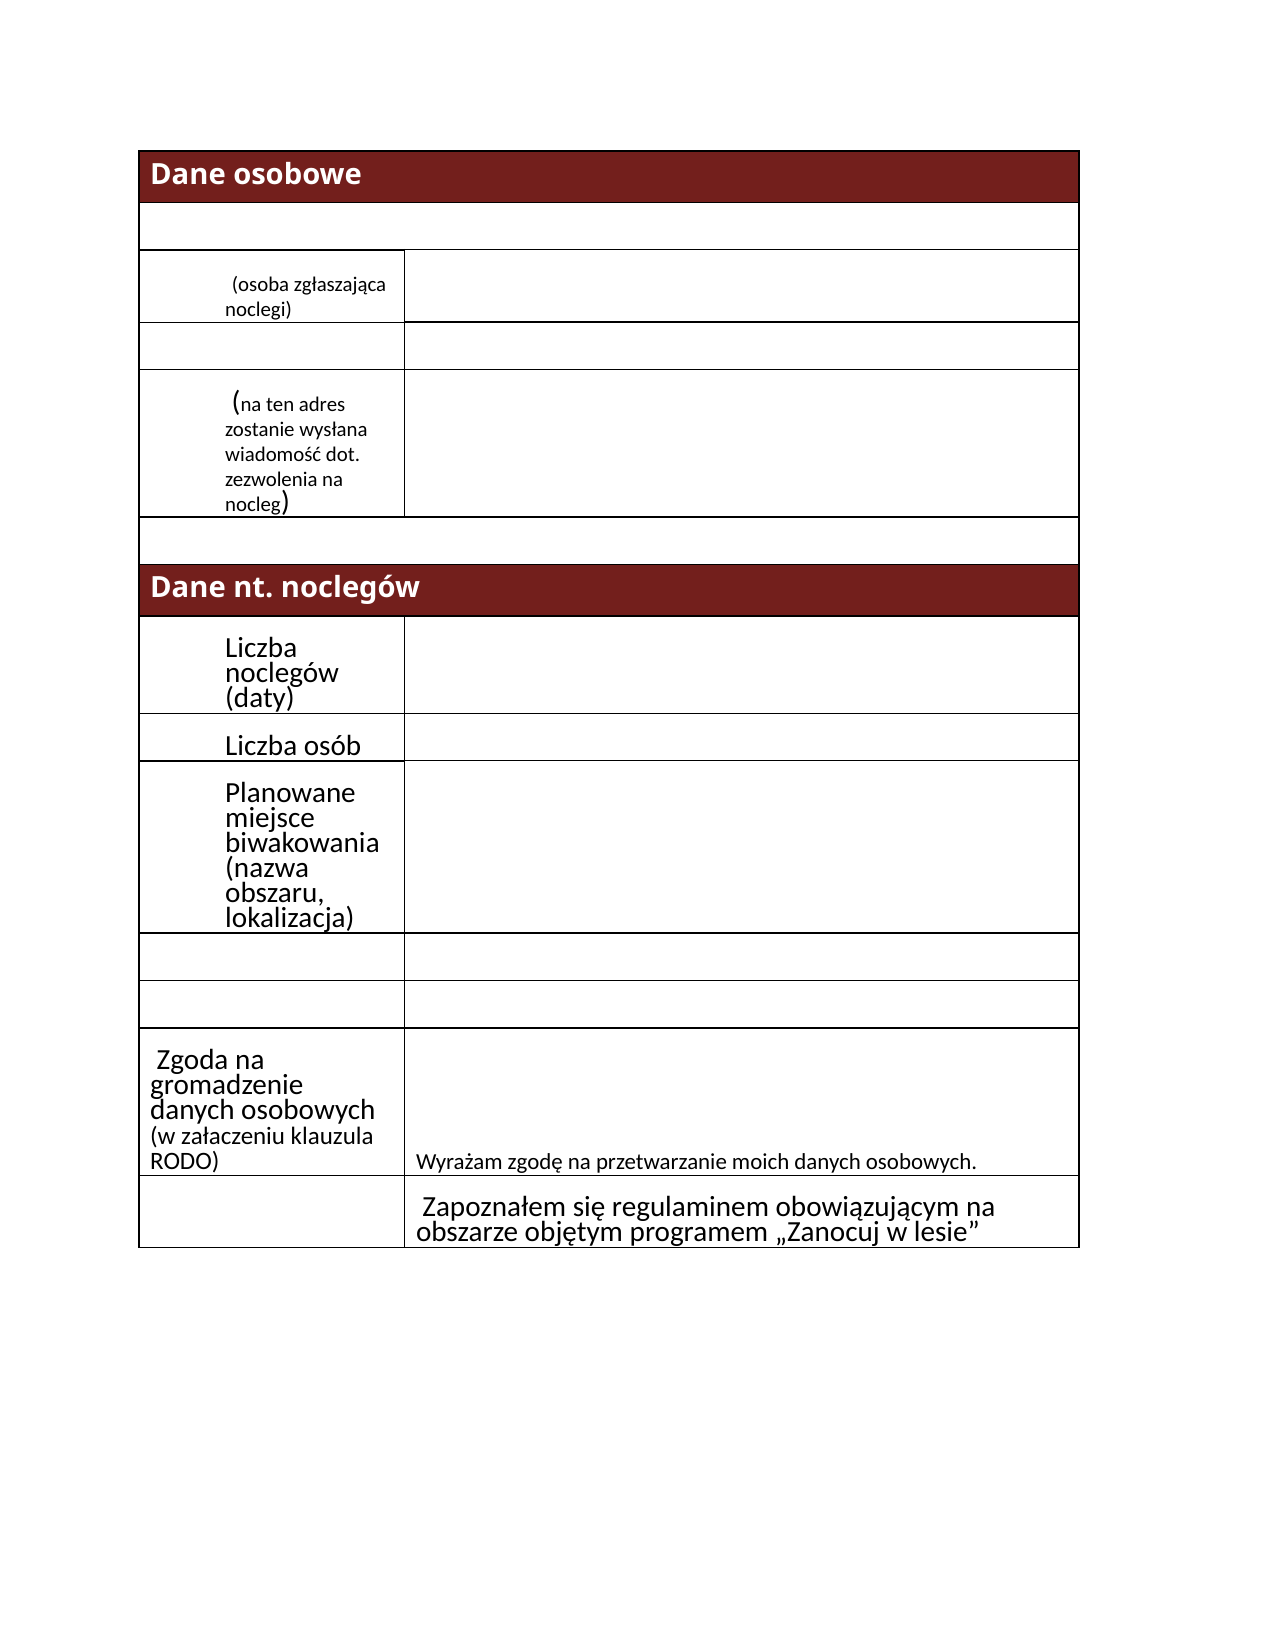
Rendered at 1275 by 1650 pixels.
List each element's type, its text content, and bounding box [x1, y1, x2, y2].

table_cell [405, 981, 1078, 1027]
table_cell Zgoda na gromadzenie danych osobowych (w załaczeniu klauzula RODO) [140, 1029, 404, 1174]
table_cell (osoba zgłaszająca noclegi) [140, 251, 404, 321]
table_cell [405, 934, 1078, 980]
table_cell Dane nt. noclegów [140, 565, 1078, 615]
table_cell Liczba noclegów (daty) [140, 617, 404, 712]
table_cell Wyrażam zgodę na przetwarzanie moich danych osobowych. [405, 1029, 1078, 1174]
table_cell (na ten adres zostanie wysłana wiadomość dot. zezwolenia na nocleg) [140, 370, 404, 516]
table_cell [405, 617, 1078, 712]
table_cell Liczba osób [140, 714, 404, 760]
table_cell [405, 370, 1078, 516]
table_cell [140, 203, 1078, 249]
table_cell [140, 1176, 404, 1247]
table_cell [405, 714, 1078, 760]
table_cell [140, 981, 404, 1027]
table_cell [405, 323, 1078, 369]
table_cell [405, 761, 1078, 932]
table_cell [140, 934, 404, 980]
table_cell [140, 323, 404, 369]
table_cell [405, 250, 1078, 321]
table_header Dane osobowe [140, 152, 1078, 202]
table_cell [140, 518, 1078, 563]
table_cell Planowane miejsce biwakowania (nazwa obszaru, lokalizacja) [140, 762, 404, 932]
table_cell Zapoznałem się regulaminem obowiązującym na obszarze objętym programem „Zanocuj w lesie” [405, 1176, 1078, 1247]
